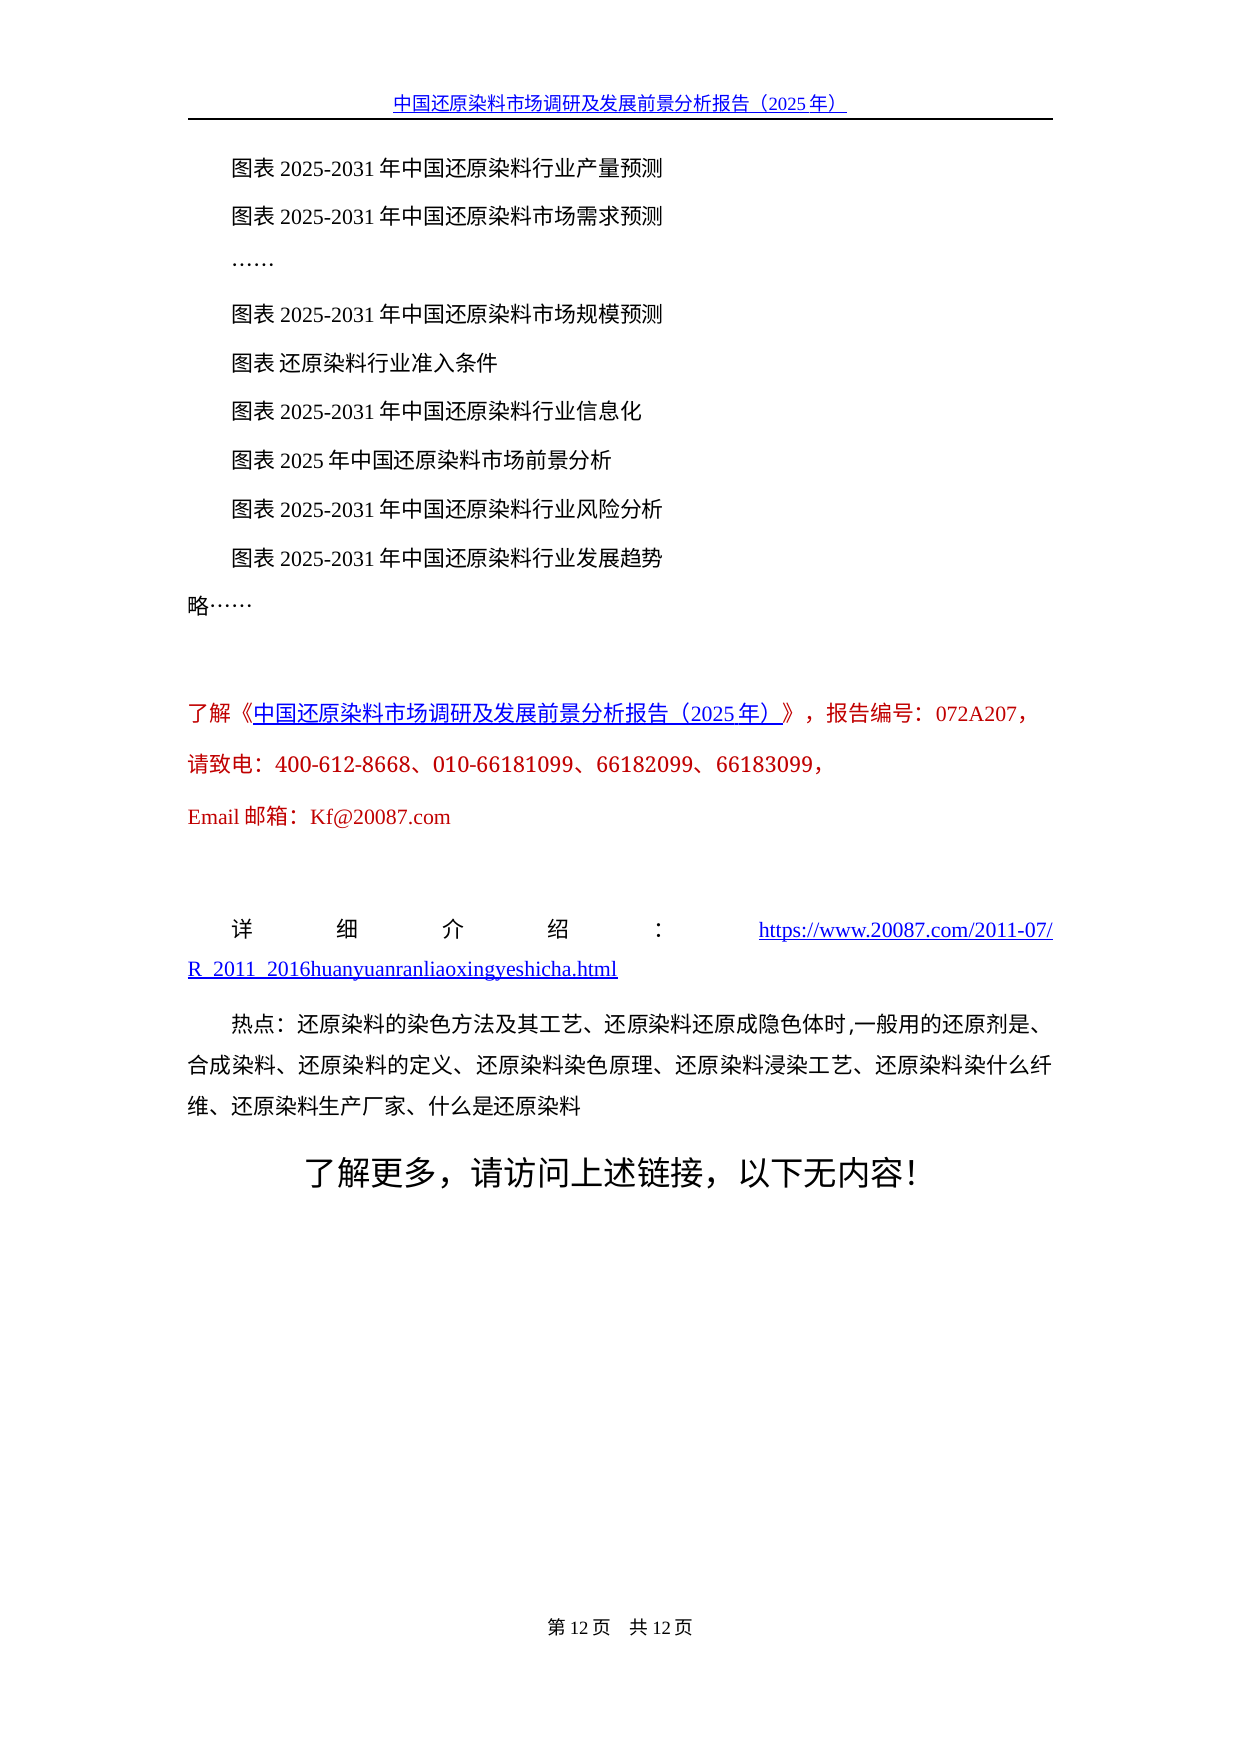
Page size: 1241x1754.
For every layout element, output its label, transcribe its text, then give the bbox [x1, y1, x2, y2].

text Email邮箱：Kf@20087.com [187, 798, 1053, 831]
text 热点：还原染料的染色方法及其工艺、还原染料还原成隐色体时,一般用的还原剂是、合成染料、还原染料的定义、还原染料染色原理、还原染料浸染工艺、还原染料染什么纤维、还原染料生产厂家、什么是还原染料 [187, 1007, 1053, 1121]
title 了解更多，请访问上述链接，以下无内容！ [187, 1138, 1053, 1203]
text 请致电：400-612-8668、010-66181099、66182099、66183099， [187, 747, 1053, 779]
text 详细介绍：https://www.20087.com/2011-07/R_2011_2016huanyuanranliaoxingyeshicha.html [187, 911, 1053, 984]
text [187, 150, 1053, 621]
text 了解《中国还原染料市场调研及发展前景分析报告（2025年）》，报告编号：072A207， [187, 695, 1053, 728]
